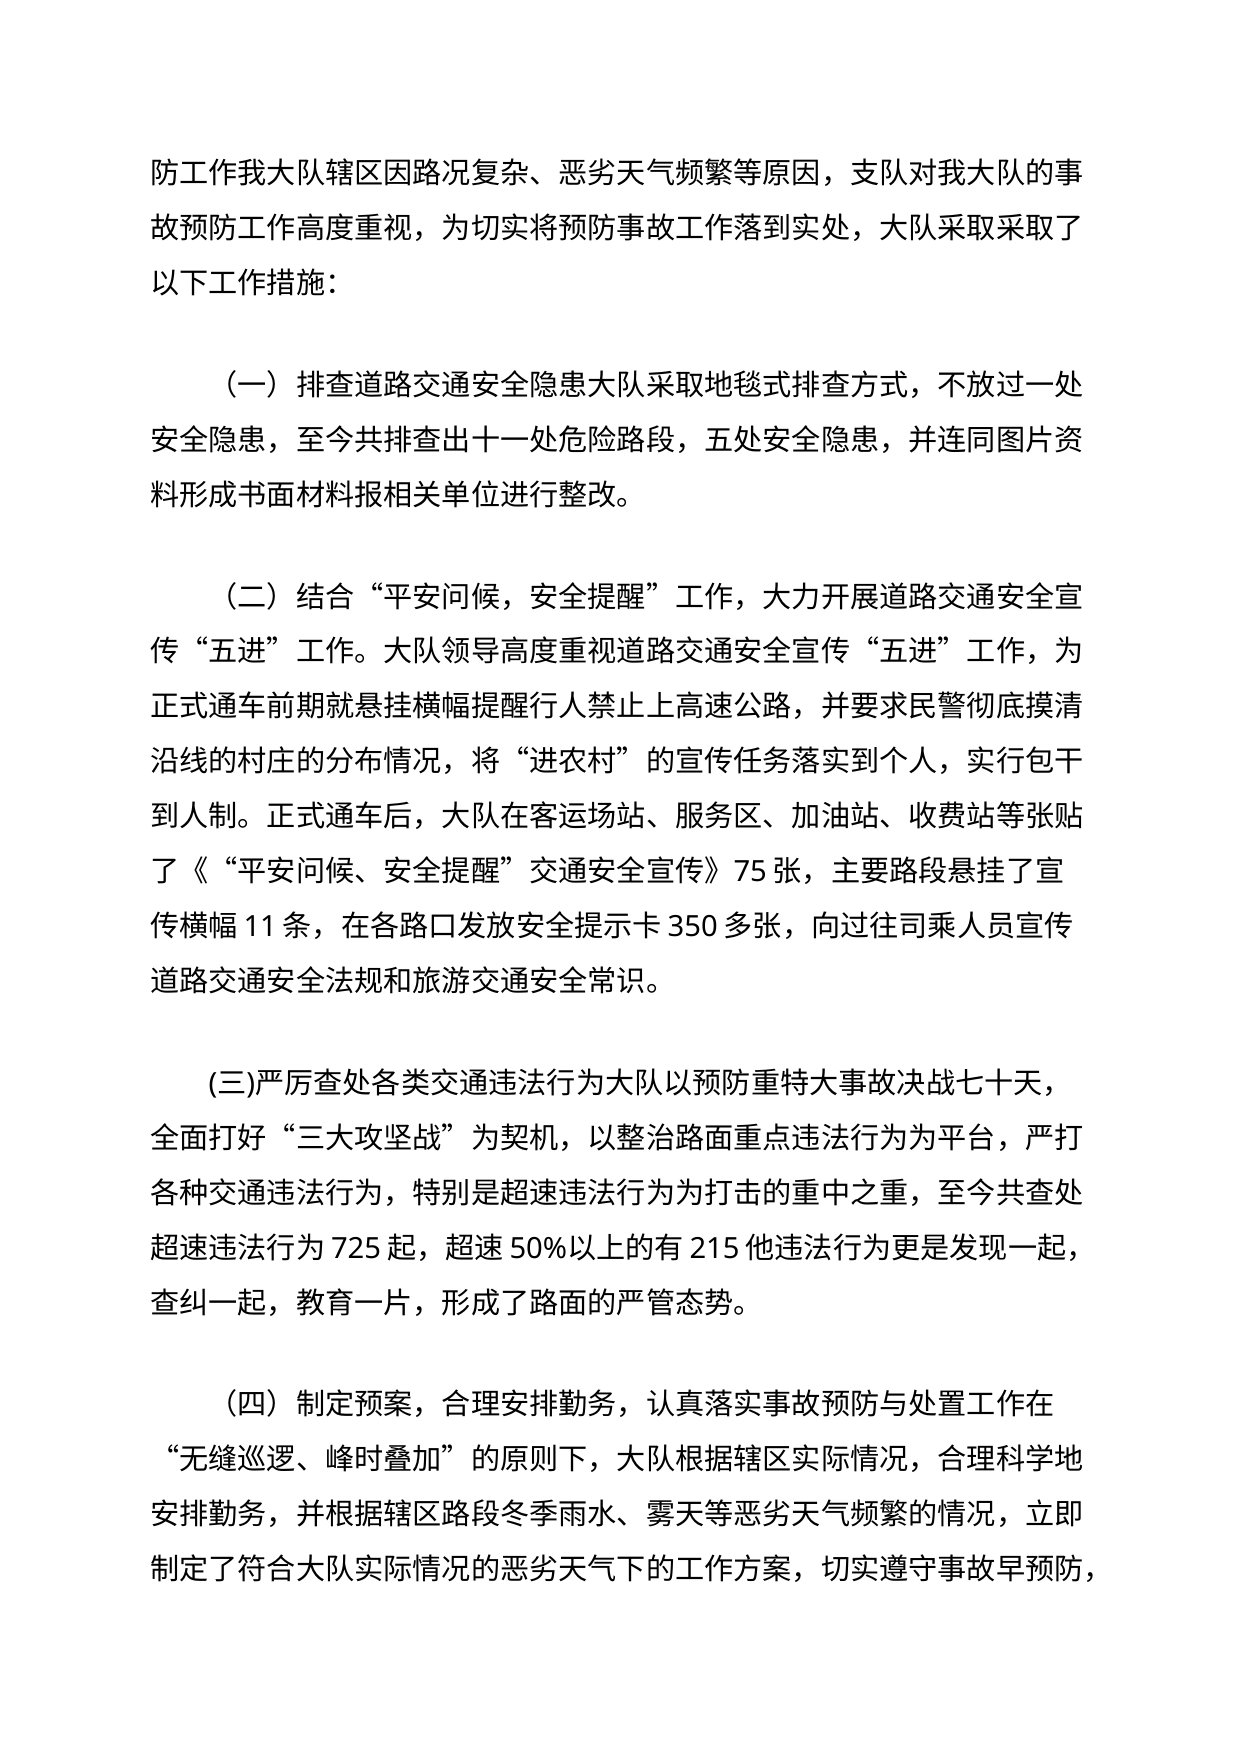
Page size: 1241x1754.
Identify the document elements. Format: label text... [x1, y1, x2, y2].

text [150, 1381, 1090, 1588]
text (三)严厉查处各类交通违法行为大队以预防重特大事故决战七十天，全面打好“三大攻坚战”为契机，以整治路面重点违法行为为平台，严打各种交通违法行为，特别是超速违法行为为打击的重中之重，至今共查处超速违法行为725起，超速50%以上的有215他违法行为更是发现一起，查纠一起，教育一片，形成了路面的严管态势。 [150, 1059, 1090, 1321]
text （二）结合“平安问候，安全提醒”工作，大力开展道路交通安全宣传“五进”工作。大队领导高度重视道路交通安全宣传“五进”工作，为正式通车前期就悬挂横幅提醒行人禁止上高速公路，并要求民警彻底摸清沿线的村庄的分布情况，将“进农村”的宣传任务落实到个人，实行包干到人制。正式通车后，大队在客运场站、服务区、加油站、收费站等张贴了《“平安问候、安全提醒”交通安全宣传》75张，主要路段悬挂了宣传横幅11条，在各路口发放安全提示卡350多张，向过往司乘人员宣传道路交通安全法规和旅游交通安全常识。 [150, 573, 1090, 1000]
text （一）排查道路交通安全隐患大队采取地毯式排查方式，不放过一处安全隐患，至今共排查出十一处危险路段，五处安全隐患，并连同图片资料形成书面材料报相关单位进行整改。 [150, 362, 1090, 514]
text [150, 150, 1090, 302]
